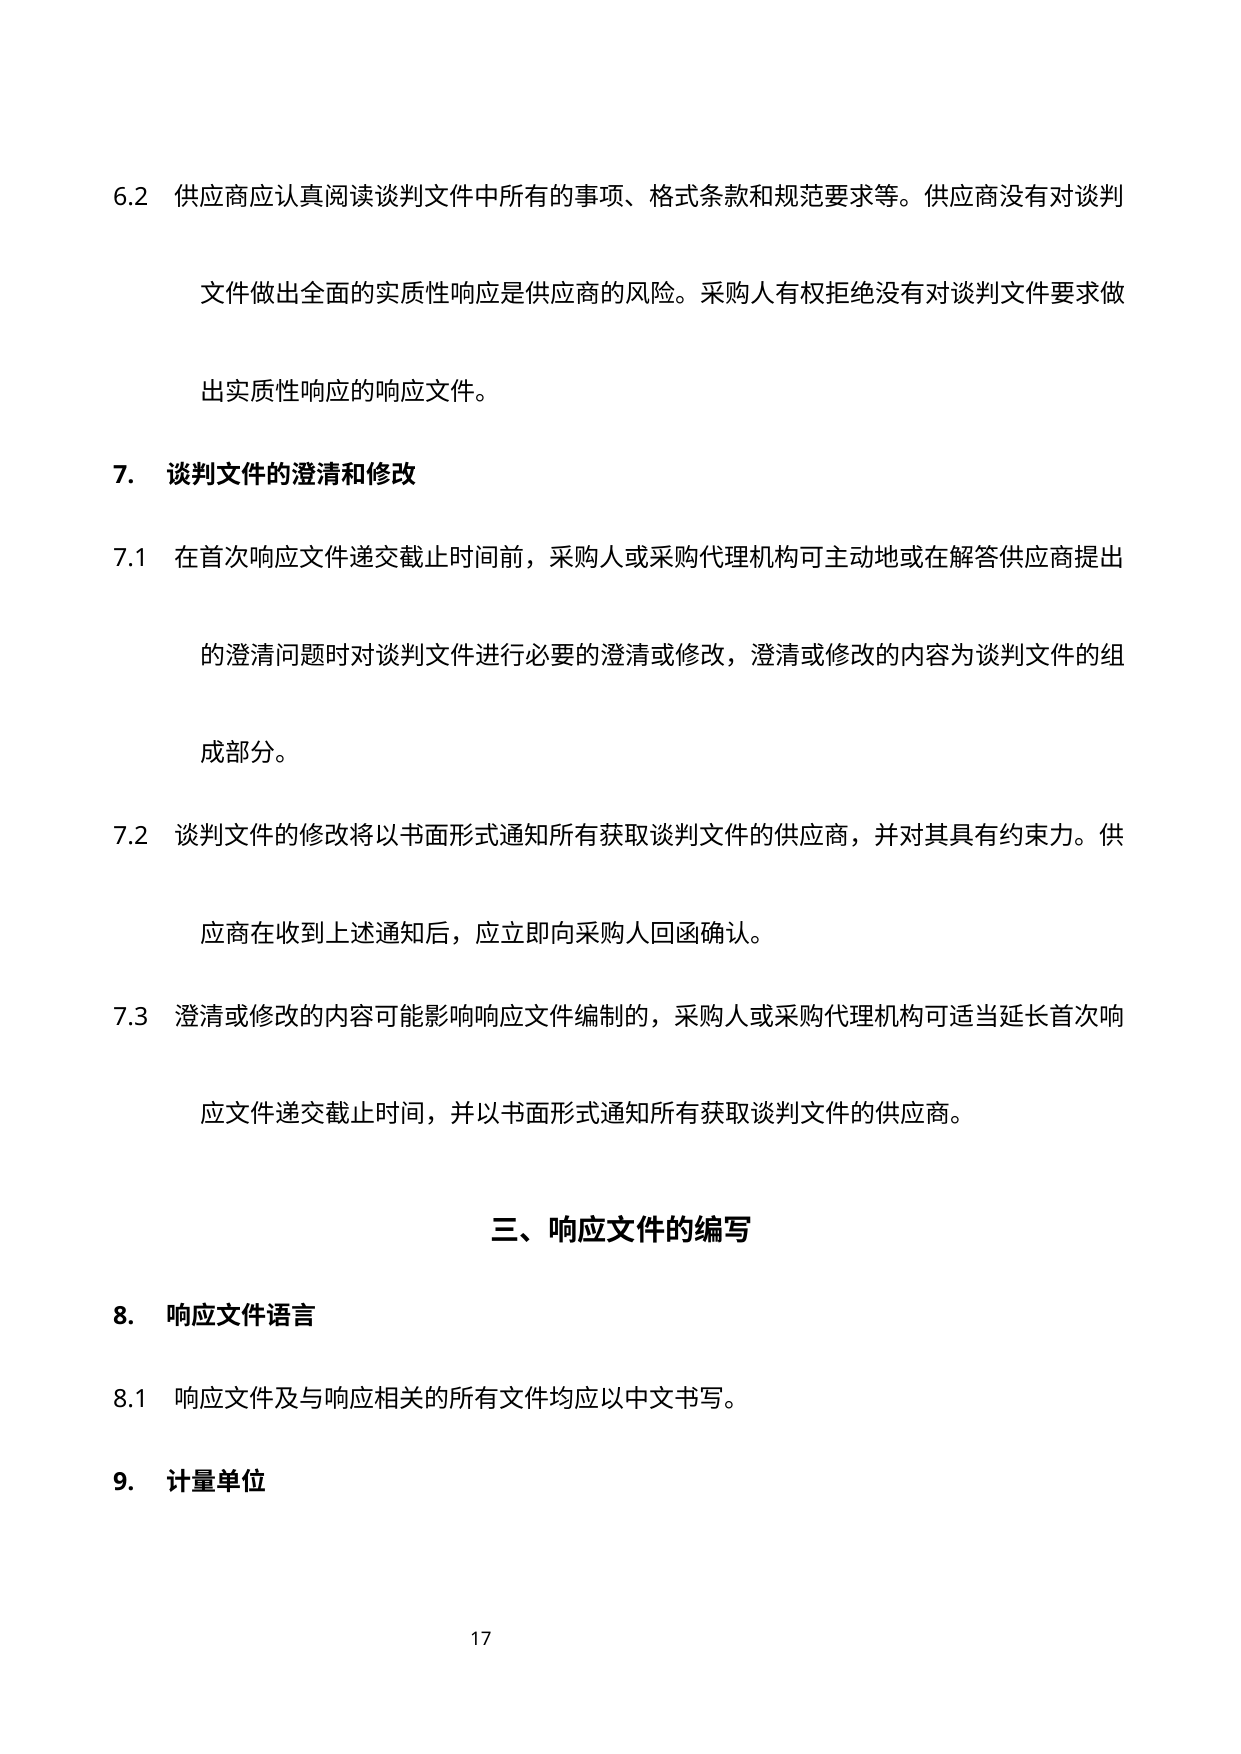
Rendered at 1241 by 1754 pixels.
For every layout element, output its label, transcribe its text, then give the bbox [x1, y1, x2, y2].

subtitle 9. 计量单位 [113, 1447, 1127, 1512]
list 三、响应文件的编写 [113, 1195, 1130, 1260]
text 6.2 供应商应认真阅读谈判文件中所有的事项、格式条款和规范要求等。供应商没有对谈判文件做出全面的实质性响应是供应商的风险。采购人有权拒绝没有对谈判文件要求做出实质性响应的响应文件。 [113, 162, 1127, 422]
text 7.1 在首次响应文件递交截止时间前，采购人或采购代理机构可主动地或在解答供应商提出的澄清问题时对谈判文件进行必要的澄清或修改，澄清或修改的内容为谈判文件的组成部分。 [113, 523, 1127, 783]
subtitle 8. 响应文件语言 [113, 1281, 1127, 1346]
text 7.3 澄清或修改的内容可能影响响应文件编制的，采购人或采购代理机构可适当延长首次响应文件递交截止时间，并以书面形式通知所有获取谈判文件的供应商。 [113, 982, 1127, 1144]
text 8.1 响应文件及与响应相关的所有文件均应以中文书写。 [113, 1364, 1127, 1429]
subtitle 7. 谈判文件的澄清和修改 [113, 440, 1127, 505]
text 7.2 谈判文件的修改将以书面形式通知所有获取谈判文件的供应商，并对其具有约束力。供应商在收到上述通知后，应立即向采购人回函确认。 [113, 801, 1127, 964]
